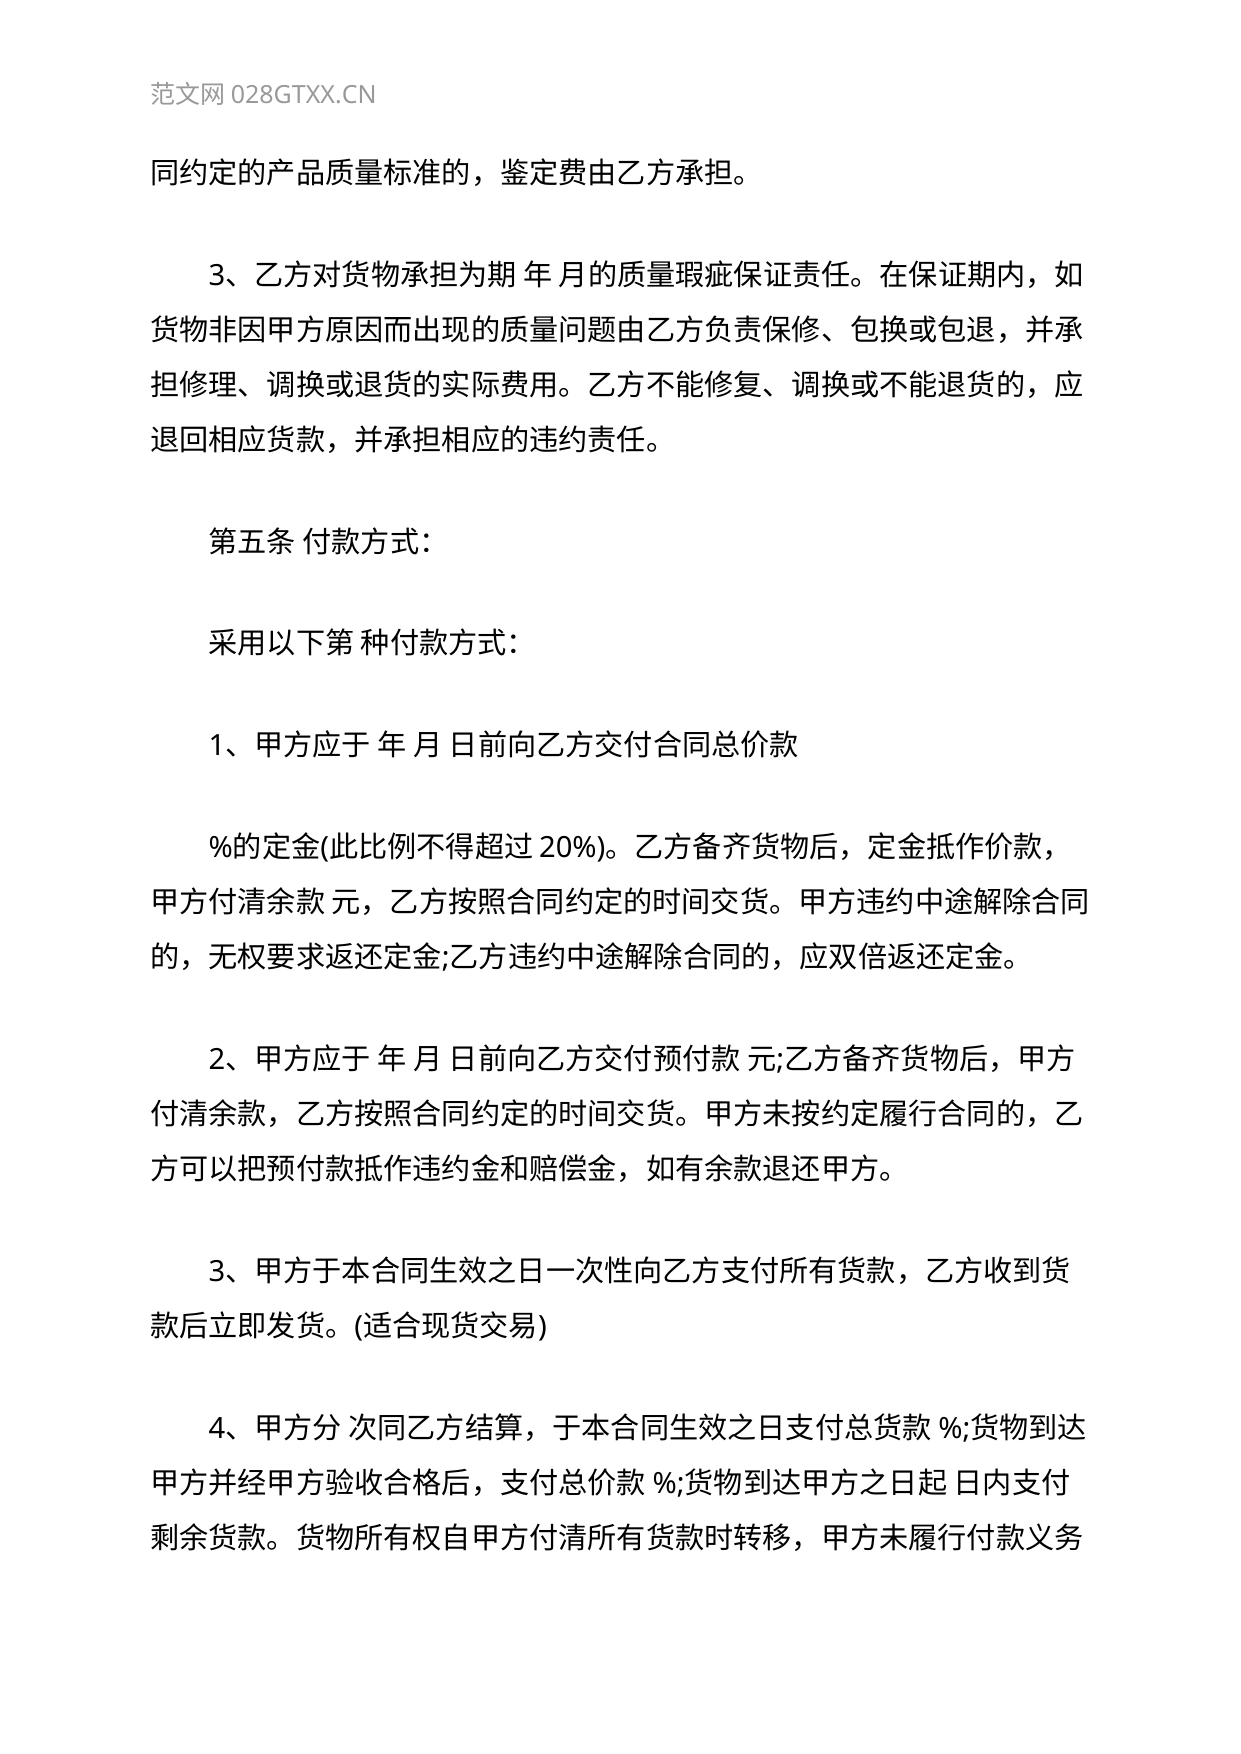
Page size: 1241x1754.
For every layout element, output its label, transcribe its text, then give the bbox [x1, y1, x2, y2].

text 3、甲方于本合同生效之日一次性向乙方支付所有货款，乙方收到货款后立即发货。(适合现货交易) [150, 1247, 1090, 1345]
text 3、乙方对货物承担为期 年 月的质量瑕疵保证责任。在保证期内，如货物非因甲方原因而出现的质量问题由乙方负责保修、包换或包退，并承担修理、调换或退货的实际费用。乙方不能修复、调换或不能退货的，应退回相应货款，并承担相应的违约责任。 [150, 252, 1090, 459]
text %的定金(此比例不得超过20%)。乙方备齐货物后，定金抵作价款，甲方付清余款 元，乙方按照合同约定的时间交货。甲方违约中途解除合同的，无权要求返还定金;乙方违约中途解除合同的，应双倍返还定金。 [150, 824, 1090, 976]
text 1、甲方应于 年 月 日前向乙方交付合同总价款 [150, 722, 1090, 764]
text 2、甲方应于 年 月 日前向乙方交付预付款 元;乙方备齐货物后，甲方付清余款，乙方按照合同约定的时间交货。甲方未按约定履行合同的，乙方可以把预付款抵作违约金和赔偿金，如有余款退还甲方。 [150, 1036, 1090, 1188]
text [150, 150, 1090, 192]
text 第五条 付款方式： [150, 518, 1090, 561]
text 采用以下第 种付款方式： [150, 620, 1090, 662]
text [150, 1404, 1090, 1557]
